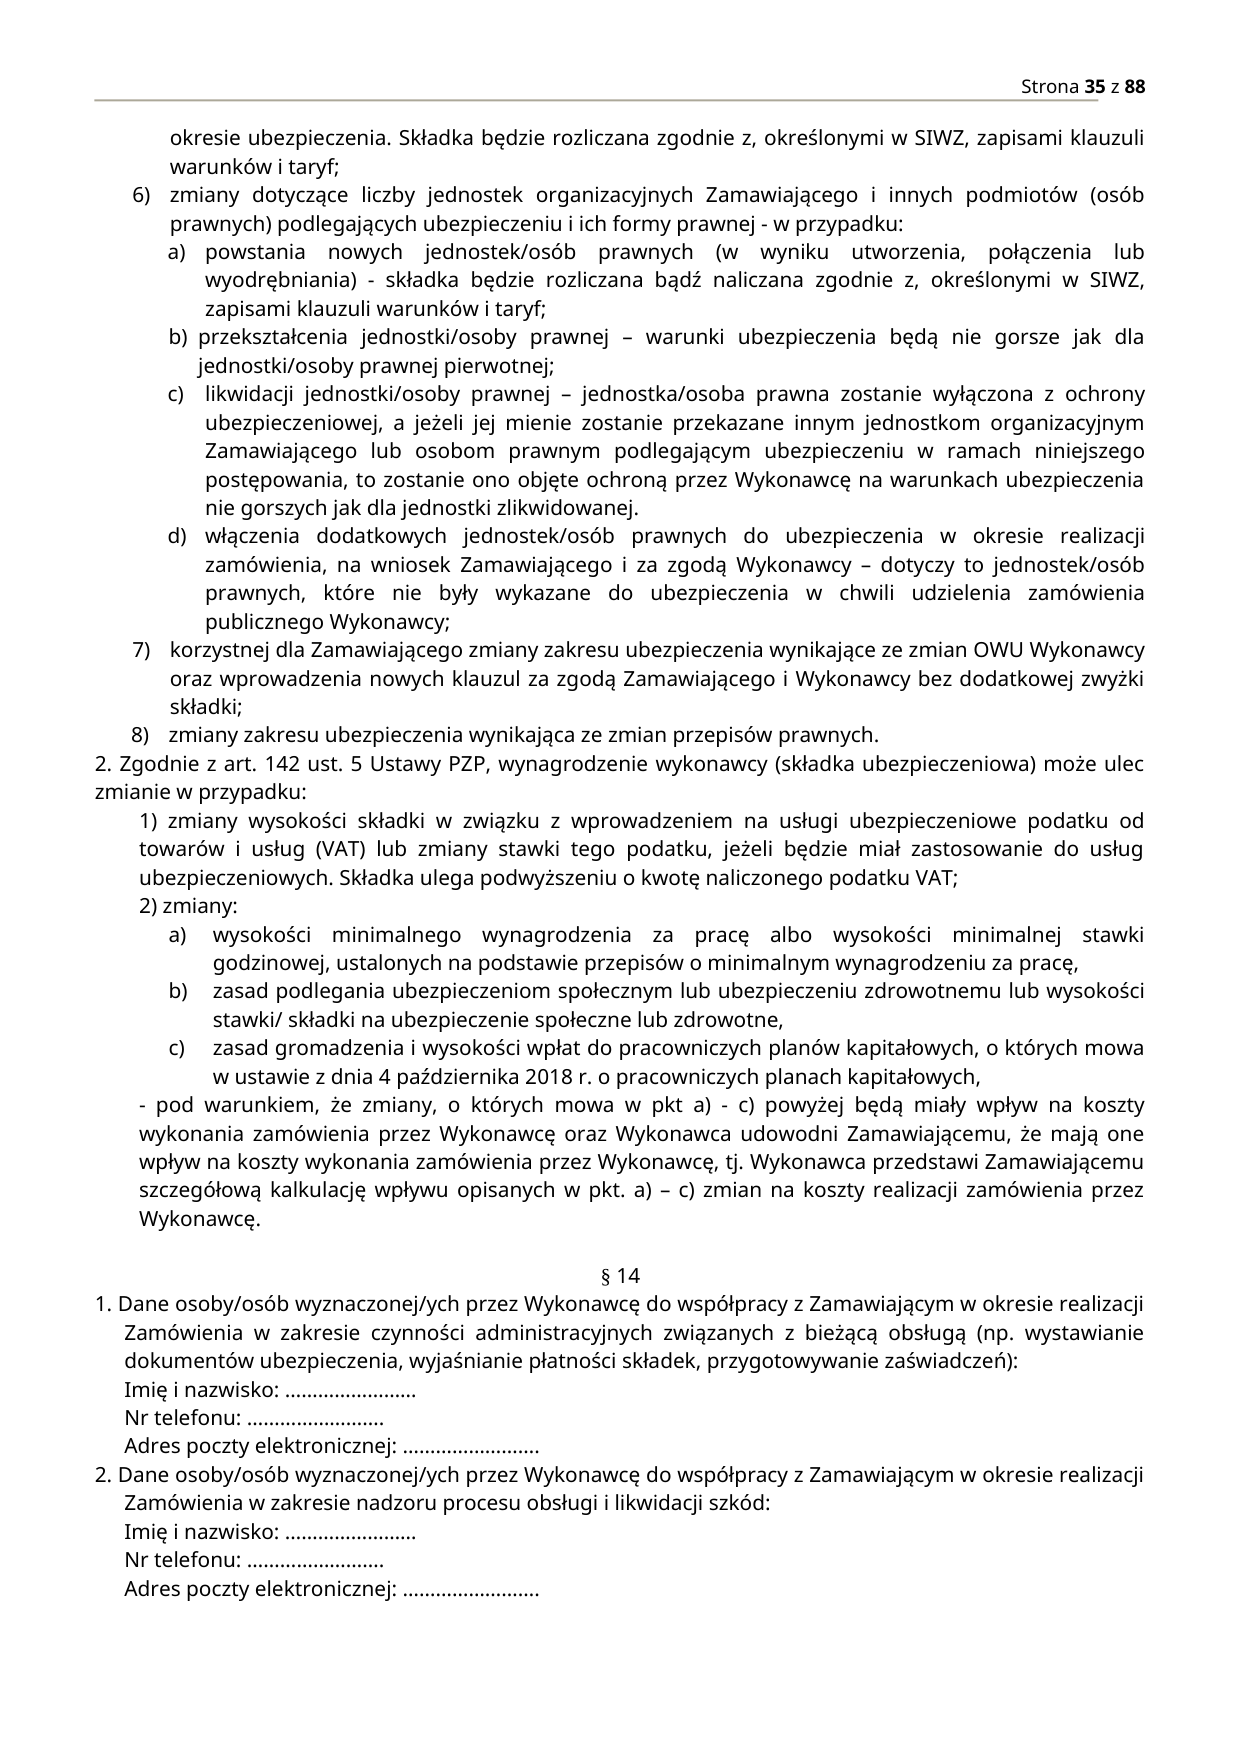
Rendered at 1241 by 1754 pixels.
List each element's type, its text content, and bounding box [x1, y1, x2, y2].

list zasad gromadzenia i wysokości wpłat do pracowniczych planów kapitałowych, o których mowa w ustawie z dnia 4 października 2018 r. o pracowniczych planach kapitałowych, [168, 1033, 1146, 1090]
list przekształcenia jednostki/osoby prawnej – warunki ubezpieczenia będą nie gorsze jak dla jednostki/osoby prawnej pierwotnej; [168, 322, 1146, 379]
list Nr telefonu: ……………………. [124, 1403, 1146, 1432]
list Imię i nazwisko: …………………… [124, 1517, 1146, 1545]
list zasad podlegania ubezpieczeniom społecznym lub ubezpieczeniu zdrowotnemu lub wysokości stawki/ składki na ubezpieczenie społeczne lub zdrowotne, [168, 977, 1146, 1033]
list 1. Dane osoby/osób wyznaczonej/ych przez Wykonawcę do współpracy z Zamawiającym w okresie realizacji Zamówienia w zakresie czynności administracyjnych związanych z bieżącą obsługą (np. wystawianie dokumentów ubezpieczenia, wyjaśnianie płatności składek, przygotowywanie zaświadczeń): [94, 1289, 1146, 1375]
list Adres poczty elektronicznej: ……………………. [124, 1432, 1146, 1460]
text 2) zmiany: [94, 891, 1146, 920]
list powstania nowych jednostek/osób prawnych (w wyniku utworzenia, połączenia lub wyodrębniania) - składka będzie rozliczana bądź naliczana zgodnie z, określonymi w SIWZ, zapisami klauzuli warunków i taryf; [167, 237, 1146, 322]
text 2. Zgodnie z art. 142 ust. 5 Ustawy PZP, wynagrodzenie wykonawcy (składka ubezpieczeniowa) może ulec zmianie w przypadku: [94, 749, 1146, 806]
list włączenia dodatkowych jednostek/osób prawnych do ubezpieczenia w okresie realizacji zamówienia, na wniosek Zamawiającego i za zgodą Wykonawcy – dotyczy to jednostek/osób prawnych, które nie były wykazane do ubezpieczenia w chwili udzielenia zamówienia publicznego Wykonawcy; [167, 522, 1146, 635]
list likwidacji jednostki/osoby prawnej – jednostka/osoba prawna zostanie wyłączona z ochrony ubezpieczeniowej, a jeżeli jej mienie zostanie przekazane innym jednostkom organizacyjnym Zamawiającego lub osobom prawnym podlegającym ubezpieczeniu w ramach niniejszego postępowania, to zostanie ono objęte ochroną przez Wykonawcę na warunkach ubezpieczenia nie gorszych jak dla jednostki zlikwidowanej. [167, 379, 1146, 522]
list korzystnej dla Zamawiającego zmiany zakresu ubezpieczenia wynikające ze zmian OWU Wykonawcy oraz wprowadzenia nowych klauzul za zgodą Zamawiającego i Wykonawcy bez dodatkowej zwyżki składki; [132, 635, 1146, 721]
text 14 [94, 1261, 1146, 1289]
list wysokości minimalnego wynagrodzenia za pracę albo wysokości minimalnej stawki godzinowej, ustalonych na podstawie przepisów o minimalnym wynagrodzeniu za pracę, [168, 920, 1146, 977]
list Adres poczty elektronicznej: ……………………. [124, 1574, 1146, 1602]
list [132, 123, 1146, 180]
list Nr telefonu: ……………………. [124, 1545, 1146, 1574]
list zmiany dotyczące liczby jednostek organizacyjnych Zamawiającego i innych podmiotów (osób prawnych) podlegających ubezpieczeniu i ich formy prawnej - w przypadku: [132, 180, 1146, 237]
list 2. Dane osoby/osób wyznaczonej/ych przez Wykonawcę do współpracy z Zamawiającym w okresie realizacji Zamówienia w zakresie nadzoru procesu obsługi i likwidacji szkód: [94, 1460, 1146, 1517]
list Imię i nazwisko: …………………… [124, 1375, 1146, 1403]
text - pod warunkiem, że zmiany, o których mowa w pkt a) - c) powyżej będą miały wpływ na koszty wykonania zamówienia przez Wykonawcę oraz Wykonawca udowodni Zamawiającemu, że mają one wpływ na koszty wykonania zamówienia przez Wykonawcę, tj. Wykonawca przedstawi Zamawiającemu szczegółową kalkulację wpływu opisanych w pkt. a) – c) zmian na koszty realizacji zamówienia przez Wykonawcę. [139, 1090, 1146, 1232]
text 1) zmiany wysokości składki w związku z wprowadzeniem na usługi ubezpieczeniowe podatku od towarów i usług (VAT) lub zmiany stawki tego podatku, jeżeli będzie miał zastosowanie do usług ubezpieczeniowych. Składka ulega podwyższeniu o kwotę naliczonego podatku VAT; [139, 806, 1146, 891]
list zmiany zakresu ubezpieczenia wynikająca ze zmian przepisów prawnych. [131, 721, 1146, 749]
